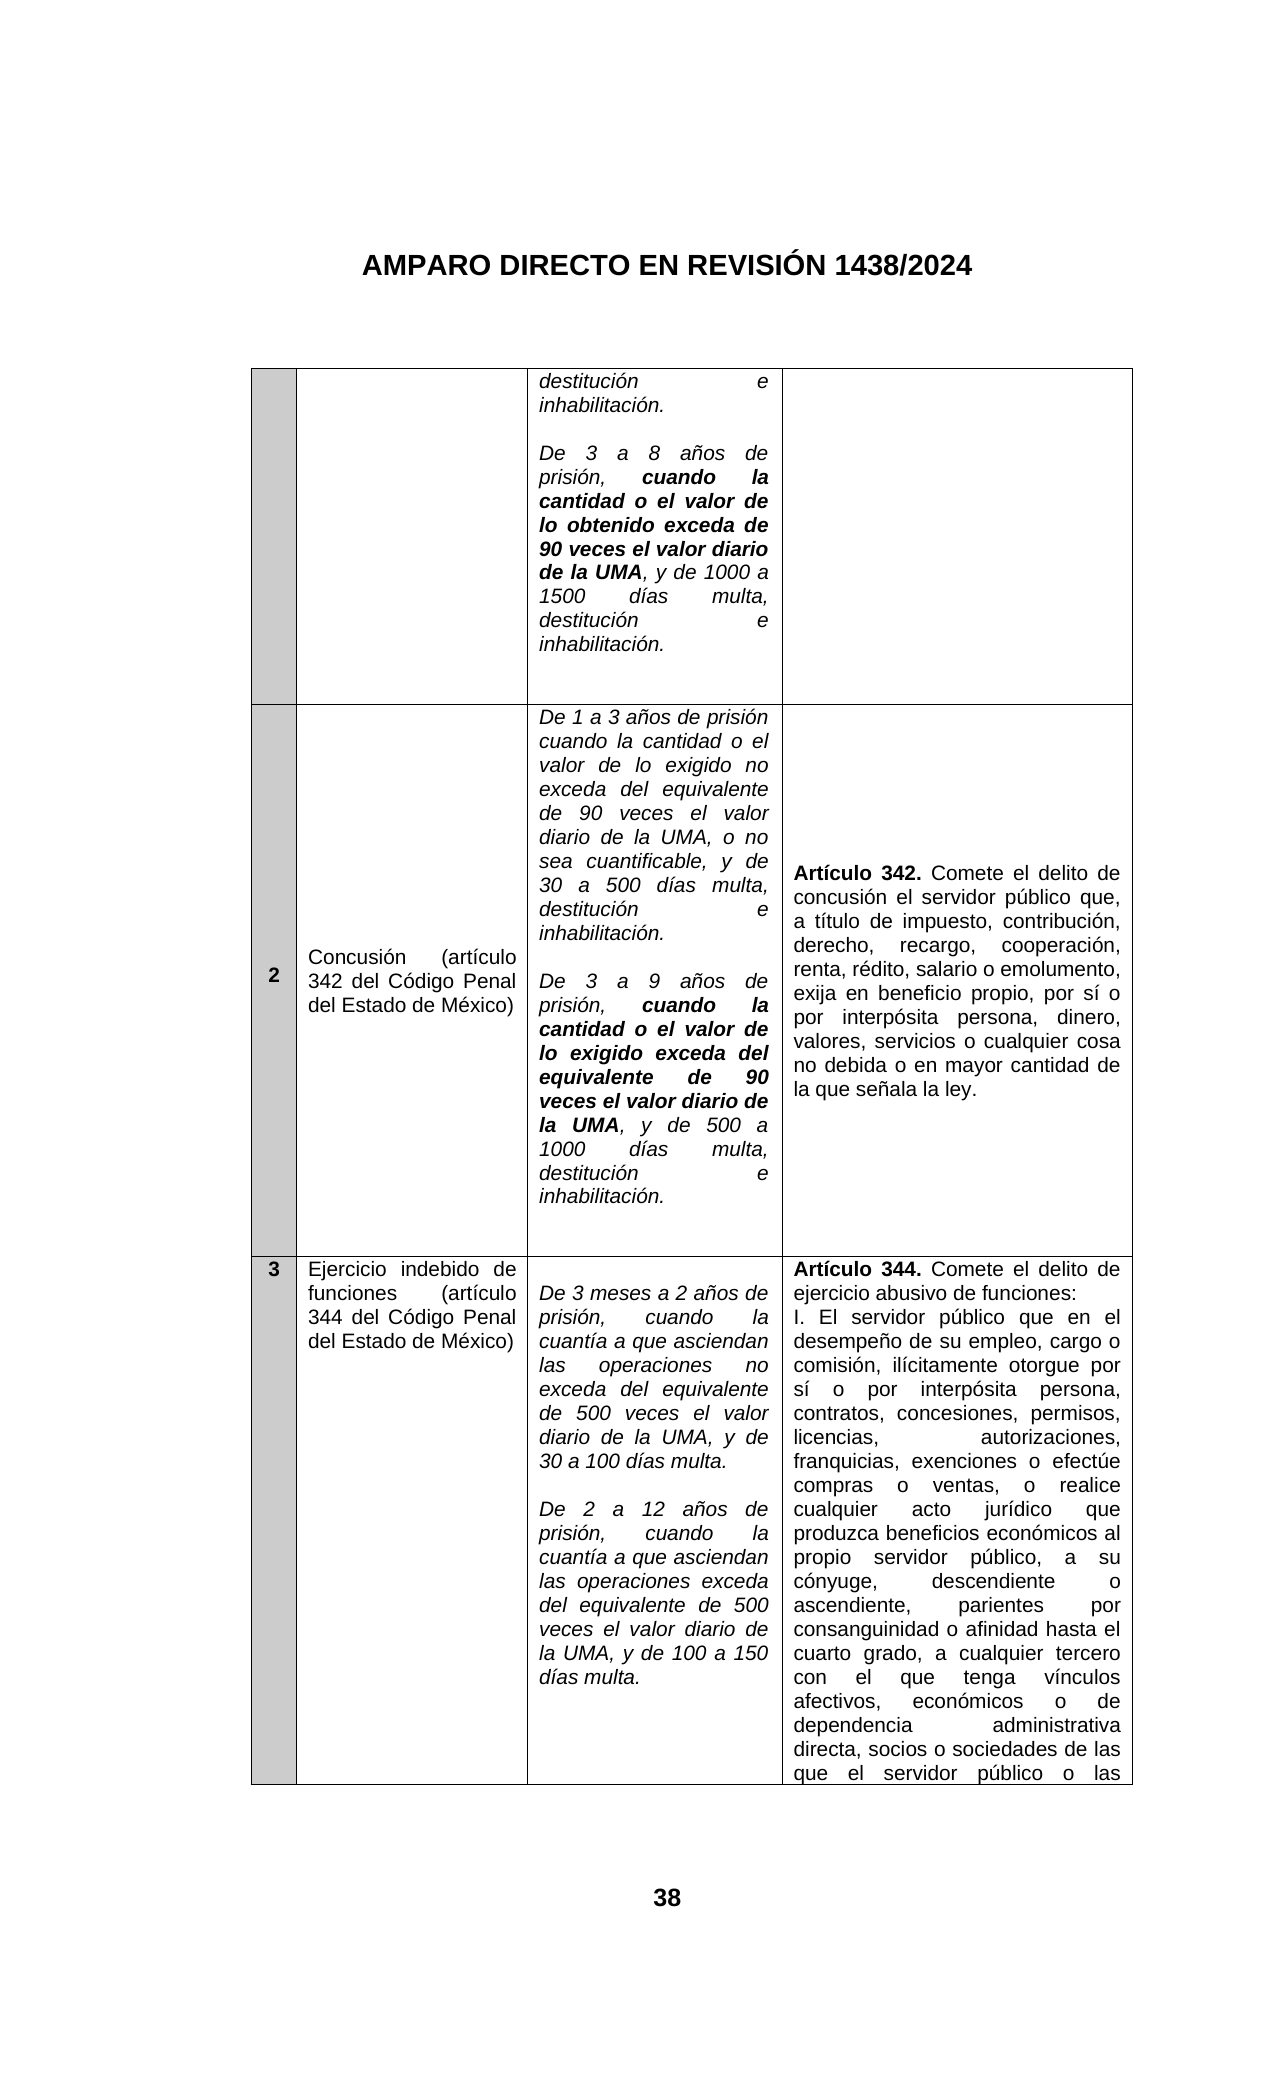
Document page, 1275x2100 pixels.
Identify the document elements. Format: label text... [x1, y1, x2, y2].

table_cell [297, 1257, 527, 1784]
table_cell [528, 369, 782, 704]
table_cell 1 [252, 369, 296, 704]
table_cell De 1 a 3 años de prisión cuando la cantidad o el valor de lo exigido no exceda del equivalente de 90 veces el valor diario de la UMA, o no sea cuantificable, y de 30 a 500 días multa, destitución e inhabilitación. De 3 a 9 años de prisión, cuando la cantidad o el valor de lo exigido exceda del equivalente de 90 veces el valor diario de la UMA, y de 500 a 1000 días multa, destitución e inhabilitación. [528, 705, 782, 1256]
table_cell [528, 1257, 782, 1784]
table_cell 3 [252, 1257, 296, 1784]
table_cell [783, 1257, 1132, 1784]
table_cell Artículo 342. Comete el delito de concusión el servidor público que, a título de impuesto, contribución, derecho, recargo, cooperación, renta, rédito, salario o emolumento, exija en beneficio propio, por sí o por interpósita persona, dinero, valores, servicios o cualquier cosa no debida o en mayor cantidad de la que señala la ley. [783, 705, 1132, 1256]
table_cell 2 [252, 705, 296, 1256]
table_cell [783, 369, 1132, 704]
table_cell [297, 369, 527, 704]
table_cell Concusión (artículo 342 del Código Penal del Estado de México) [297, 705, 527, 1256]
